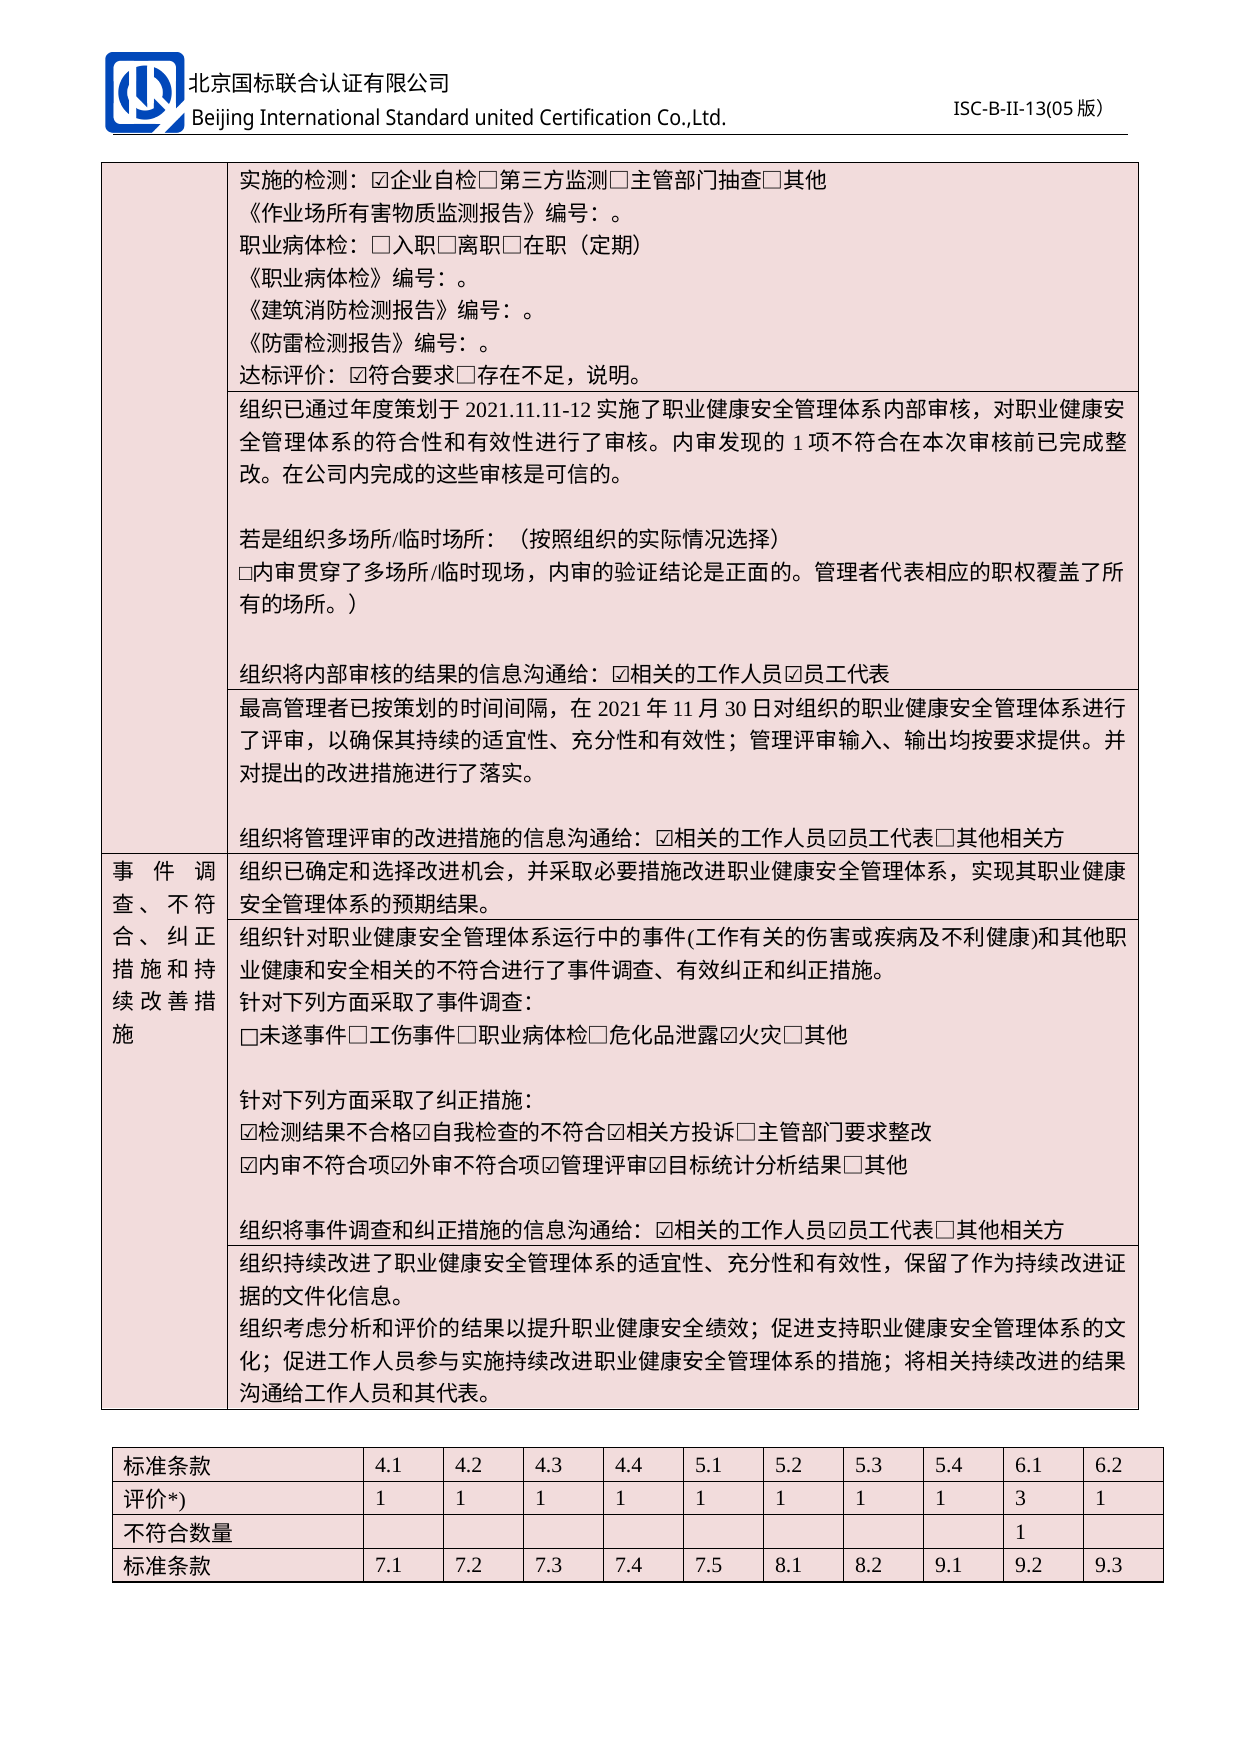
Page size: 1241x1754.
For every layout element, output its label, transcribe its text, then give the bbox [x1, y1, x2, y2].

table_cell 1 [364, 1482, 443, 1514]
table_cell 9.1 [924, 1549, 1003, 1581]
table_header 5.4 [924, 1448, 1003, 1481]
table_cell 9.3 [1084, 1549, 1163, 1581]
table_header 6.2 [1084, 1448, 1163, 1481]
table_cell 评价*) [113, 1482, 363, 1514]
table_cell [844, 1515, 923, 1548]
table_cell 1 [1084, 1482, 1163, 1514]
table_cell 3 [1004, 1482, 1083, 1514]
table_header 标准条款 [113, 1448, 363, 1481]
table_cell 7.1 [364, 1549, 443, 1581]
table_cell 7.4 [604, 1549, 683, 1581]
table_cell 8.1 [764, 1549, 843, 1581]
table_header 4.2 [444, 1448, 523, 1481]
table_cell 事件调查、不符合、纠正措施和持续改善措施 [102, 854, 227, 1408]
table_cell [524, 1515, 603, 1548]
picture [105, 52, 185, 133]
table_cell 1 [1004, 1515, 1083, 1548]
table_cell 9.2 [1004, 1549, 1083, 1581]
table_header 5.2 [764, 1448, 843, 1481]
table_cell 不符合数量 [113, 1515, 363, 1548]
table_header 5.1 [684, 1448, 763, 1481]
table_cell 最高管理者已按策划的时间间隔，在2021年11月30日对组织的职业健康安全管理体系进行了评审，以确保其持续的适宜性、充分性和有效性；管理评审输入、输出均按要求提供。并对提出的改进措施进行了落实。 组织将管理评审的改进措施的信息沟通给：☑相关的工作人员☑员工代表□其他相关方 [228, 690, 1138, 853]
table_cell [228, 163, 1138, 391]
table_cell 组织已确定和选择改进机会，并采取必要措施改进职业健康安全管理体系，实现其职业健康安全管理体系的预期结果。 [228, 854, 1138, 919]
table_cell [764, 1515, 843, 1548]
table_cell [364, 1515, 443, 1548]
table_cell [1084, 1515, 1163, 1548]
table_cell 7.3 [524, 1549, 603, 1581]
table_cell 7.2 [444, 1549, 523, 1581]
table_cell 1 [684, 1482, 763, 1514]
table_cell 1 [444, 1482, 523, 1514]
table_cell 1 [524, 1482, 603, 1514]
table_header 4.1 [364, 1448, 443, 1481]
table_cell 8.2 [844, 1549, 923, 1581]
table_header 4.3 [524, 1448, 603, 1481]
table_cell 1 [604, 1482, 683, 1514]
table_header 4.4 [604, 1448, 683, 1481]
table_cell 组织持续改进了职业健康安全管理体系的适宜性、充分性和有效性，保留了作为持续改进证据的文件化信息。 组织考虑分析和评价的结果以提升职业健康安全绩效；促进支持职业健康安全管理体系的文化；促进工作人员参与实施持续改进职业健康安全管理体系的措施；将相关持续改进的结果沟通给工作人员和其代表。 [228, 1246, 1138, 1408]
table_cell 1 [764, 1482, 843, 1514]
table_cell [924, 1515, 1003, 1548]
table_cell 组织针对职业健康安全管理体系运行中的事件(工作有关的伤害或疾病及不利健康)和其他职业健康和安全相关的不符合进行了事件调查、有效纠正和纠正措施。 针对下列方面采取了事件调查： □未遂事件□工伤事件□职业病体检□危化品泄露☑火灾□其他 针对下列方面采取了纠正措施： ☑检测结果不合格☑自我检查的不符合☑相关方投诉□主管部门要求整改 ☑内审不符合项☑外审不符合项☑管理评审☑目标统计分析结果□其他 组织将事件调查和纠正措施的信息沟通给：☑相关的工作人员☑员工代表□其他相关方 [228, 920, 1138, 1245]
table_cell [444, 1515, 523, 1548]
table_cell 标准条款 [113, 1549, 363, 1581]
table_cell [604, 1515, 683, 1548]
table_header 5.3 [844, 1448, 923, 1481]
table_header 6.1 [1004, 1448, 1083, 1481]
table_cell 1 [924, 1482, 1003, 1514]
table_cell 7.5 [684, 1549, 763, 1581]
table_cell 组织已通过年度策划于2021.11.11-12实施了职业健康安全管理体系内部审核，对职业健康安全管理体系的符合性和有效性进行了审核。内审发现的1项不符合在本次审核前已完成整改。在公司内完成的这些审核是可信的。 若是组织多场所/临时场所：（按照组织的实际情况选择） □内审贯穿了多场所/临时现场，内审的验证结论是正面的。管理者代表相应的职权覆盖了所有的场所。） 组织将内部审核的结果的信息沟通给：☑相关的工作人员☑员工代表 [228, 392, 1138, 689]
table_cell [684, 1515, 763, 1548]
table_cell 1 [844, 1482, 923, 1514]
